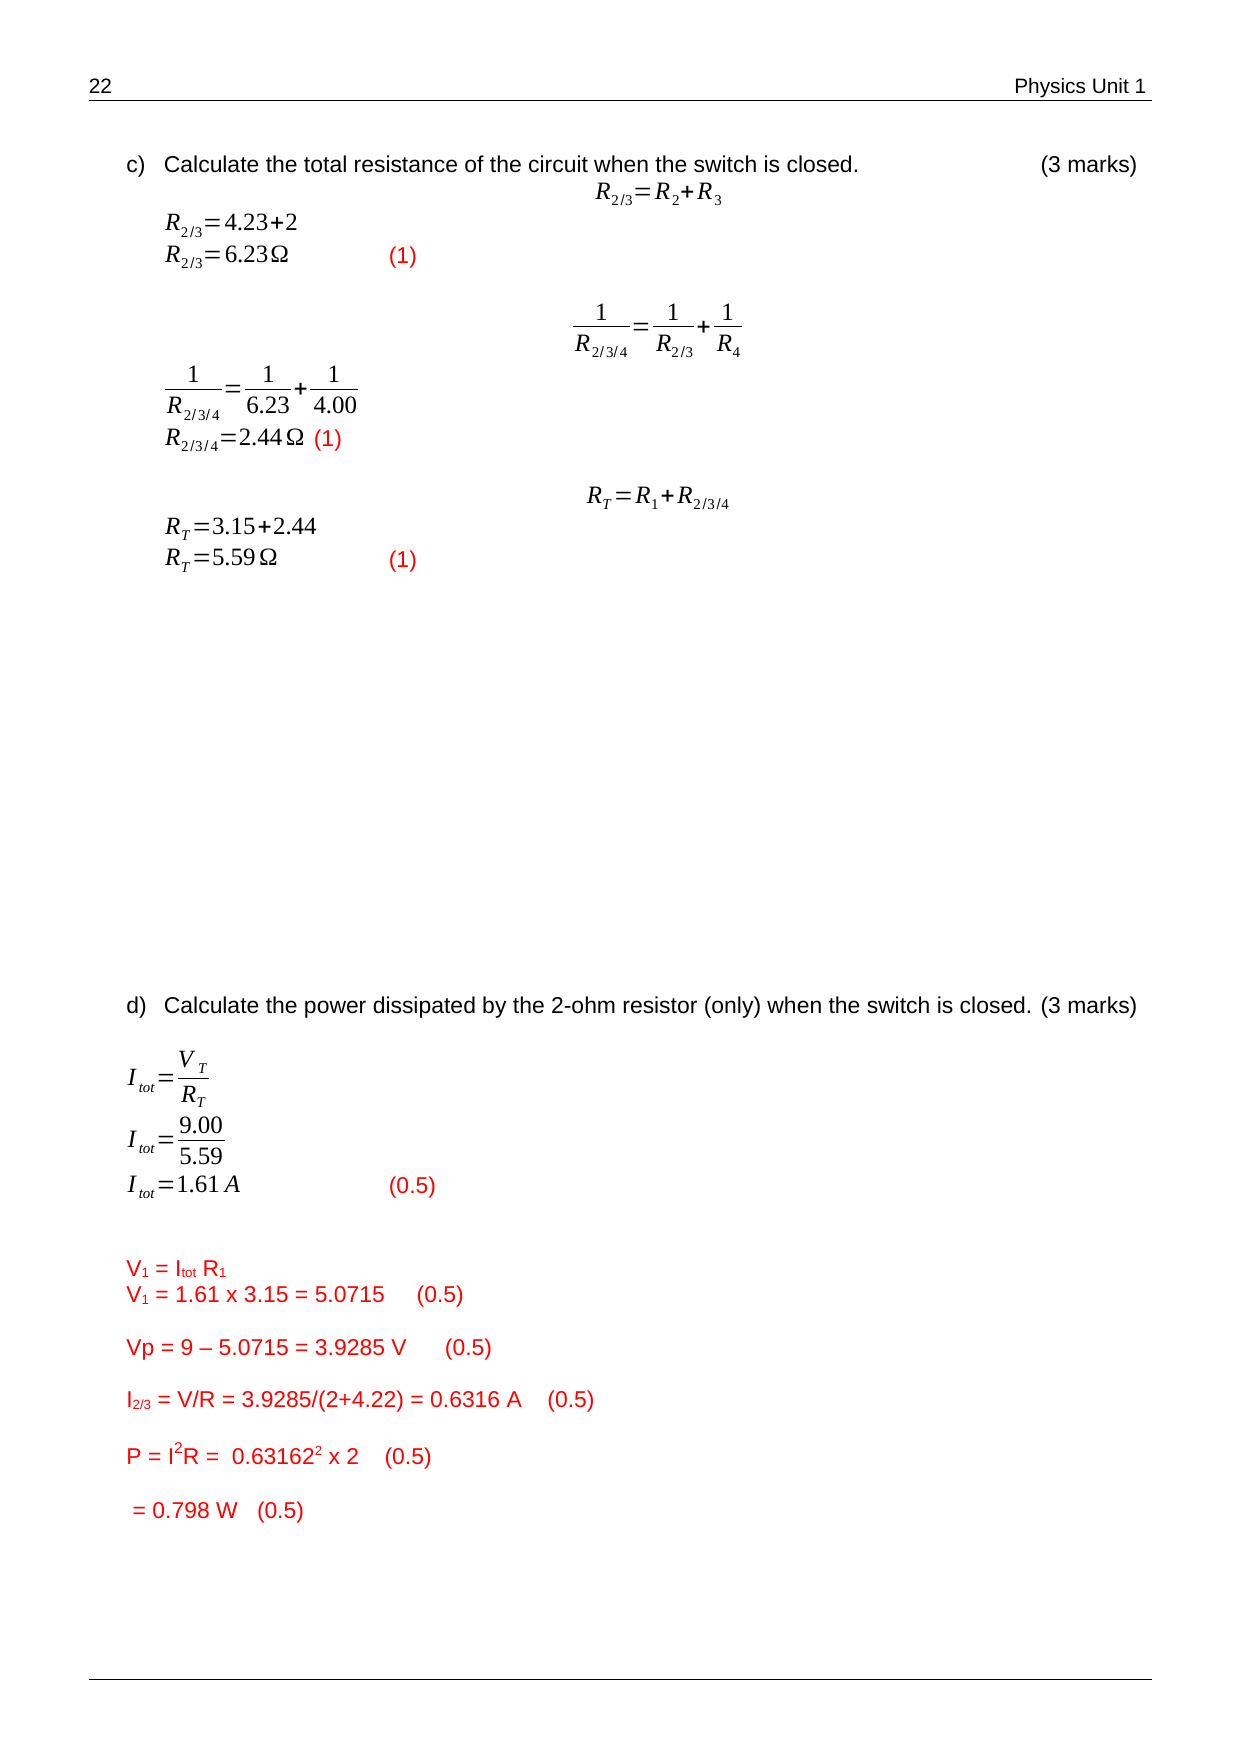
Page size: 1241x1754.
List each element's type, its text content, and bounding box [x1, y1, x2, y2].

text P = I2R = 0.631622 x 2 (0.5) [89, 1439, 1152, 1470]
text Vp = 9 – 5.0715 = 3.9285 V (0.5) [89, 1333, 1152, 1360]
text V1 = 1.61 x 3.15 = 5.0715 (0.5) [89, 1281, 1152, 1307]
text (0.5) [126, 1170, 1152, 1202]
text (1) [164, 240, 1152, 272]
list Calculate the total resistance of the circuit when the switch is closed. (3 marks) [126, 151, 1152, 178]
text V1 = Itot R1 [89, 1254, 1152, 1281]
text I2/3 = V/R = 3.9285/(2+4.22) = 0.6316 A (0.5) [89, 1386, 1152, 1413]
text (1) [164, 544, 1152, 575]
text (1) [164, 423, 1152, 455]
text = 0.798 W (0.5) [89, 1497, 1152, 1523]
list Calculate the power dissipated by the 2-ohm resistor (only) when the switch is closed. (3 marks) [126, 992, 1152, 1019]
